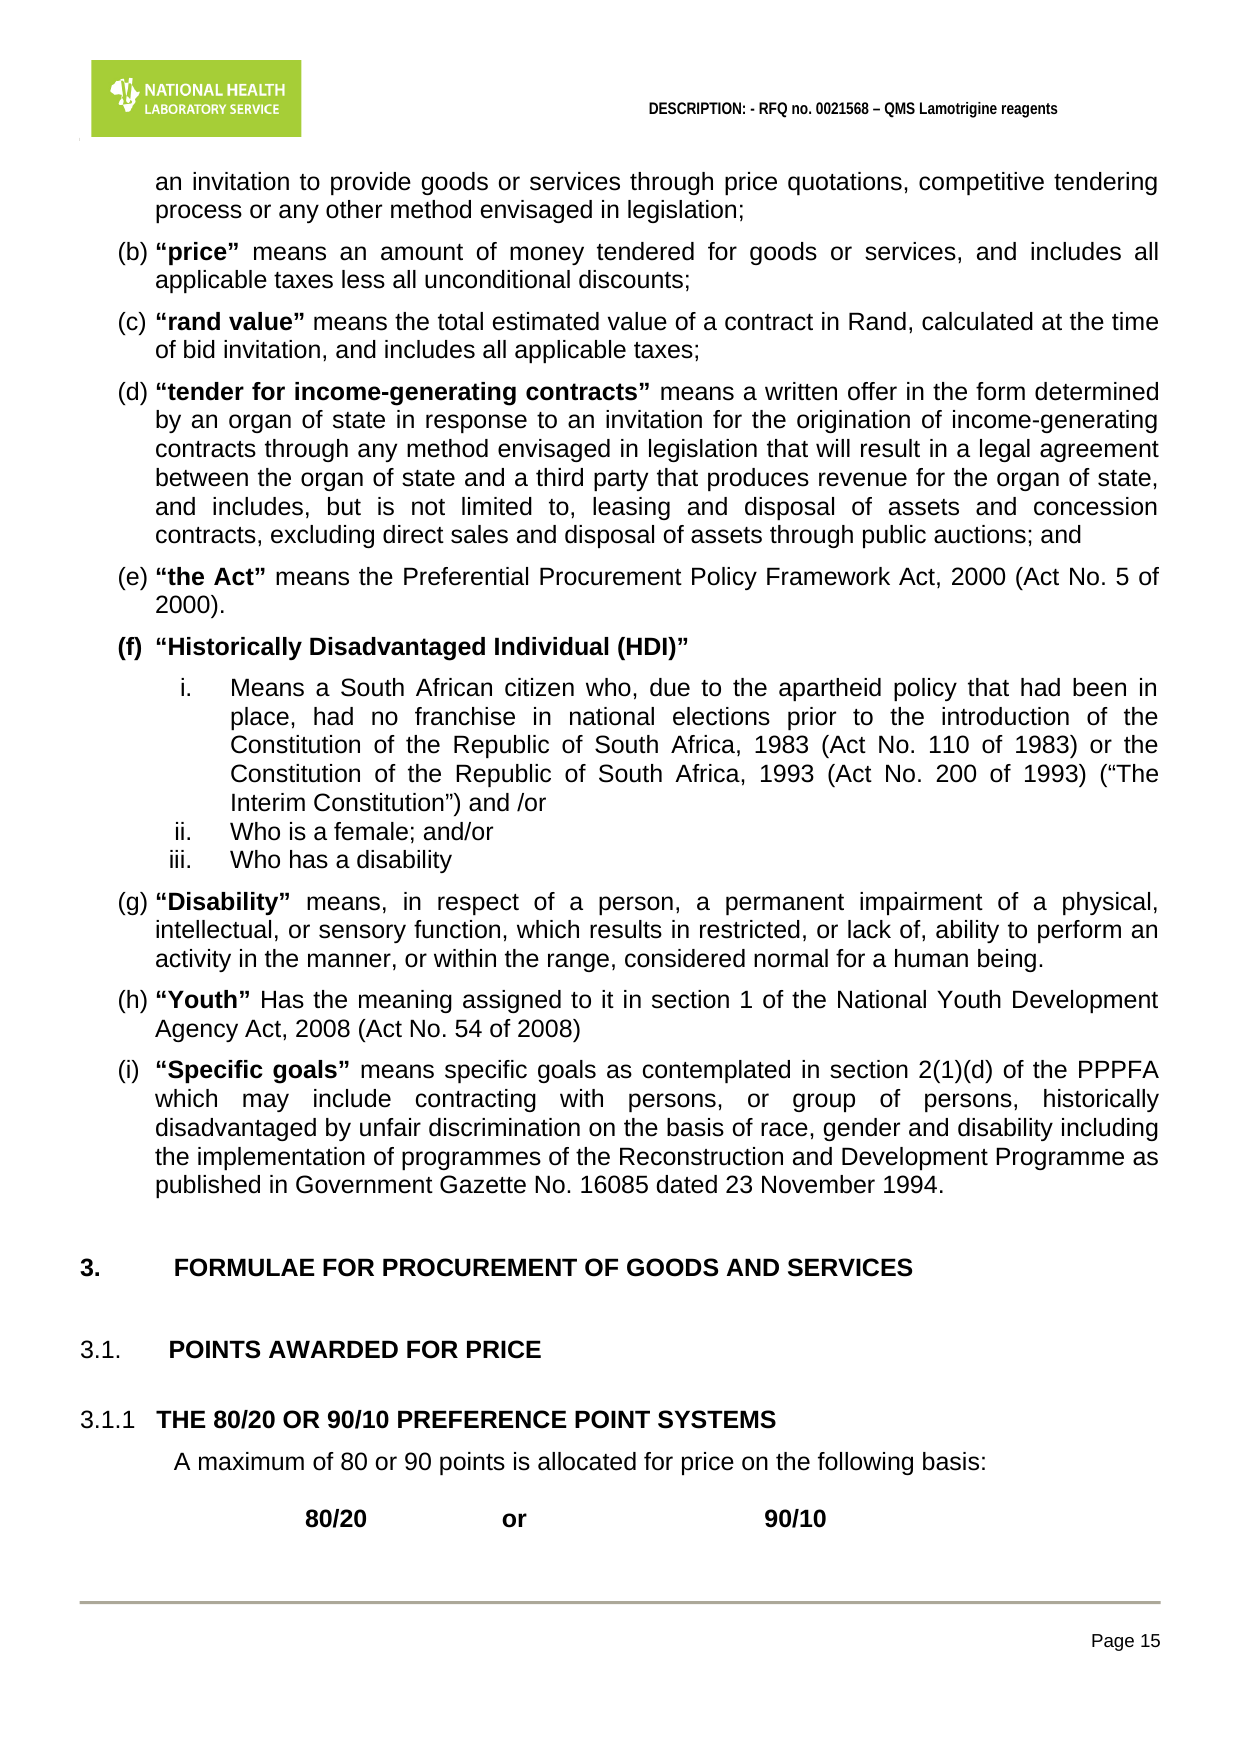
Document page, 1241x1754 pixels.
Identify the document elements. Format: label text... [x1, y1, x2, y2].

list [117, 167, 1161, 224]
list Who is a female; and/or [192, 817, 1161, 845]
list FORMULAE FOR PROCUREMENT OF GOODS AND SERVICES [80, 1253, 1161, 1282]
list “tender for income-generating contracts” means a written offer in the form determined by an organ of state in response to an invitation for the origination of income-generating contracts through any method envisaged in legislation that will result in a legal agreement between the organ of state and a third party that produces revenue for the organ of state, and includes, but is not limited to, leasing and disposal of assets and concession contracts, excluding direct sales and disposal of assets through public auctions; and [117, 377, 1161, 549]
list “Specific goals” means specific goals as contemplated in section 2(1)(d) of the PPPFA which may include contracting with persons, or group of persons, historically disadvantaged by unfair discrimination on the basis of race, gender and disability including the implementation of programmes of the Reconstruction and Development Programme as published in Government Gazette No. 16085 dated 23 November 1994. [117, 1055, 1161, 1199]
text 80/20 or 90/10 [80, 1504, 1161, 1533]
list “Historically Disadvantaged Individual (HDI)” [117, 632, 1161, 660]
text A maximum of 80 or 90 points is allocated for price on the following basis: [80, 1447, 1161, 1475]
list “rand value” means the total estimated value of a contract in Rand, calculated at the time of bid invitation, and includes all applicable taxes; [117, 307, 1161, 364]
list “Disability” means, in respect of a person, a permanent impairment of a physical, intellectual, or sensory function, which results in restricted, or lack of, ability to perform an activity in the manner, or within the range, considered normal for a human being. [117, 887, 1161, 973]
list “Youth” Has the meaning assigned to it in section 1 of the National Youth Development Agency Act, 2008 (Act No. 54 of 2008) [117, 985, 1161, 1043]
list “price” means an amount of money tendered for goods or services, and includes all applicable taxes less all unconditional discounts; [117, 237, 1161, 294]
list Means a South African citizen who, due to the apartheid policy that had been in place, had no franchise in national elections prior to the introduction of the Constitution of the Republic of South Africa, 1983 (Act No. 110 of 1983) or the Constitution of the Republic of South Africa, 1993 (Act No. 200 of 1993) (“The Interim Constitution”) and /or [192, 673, 1161, 817]
list POINTS AWARDED FOR PRICE [80, 1335, 1161, 1364]
list “the Act” means the Preferential Procurement Policy Framework Act, 2000 (Act No. 5 of 2000). [117, 562, 1161, 619]
picture [91, 60, 302, 137]
text 3.1.1 THE 80/20 OR 90/10 PREFERENCE POINT SYSTEMS [80, 1405, 1161, 1434]
list Who has a disability [192, 845, 1161, 874]
